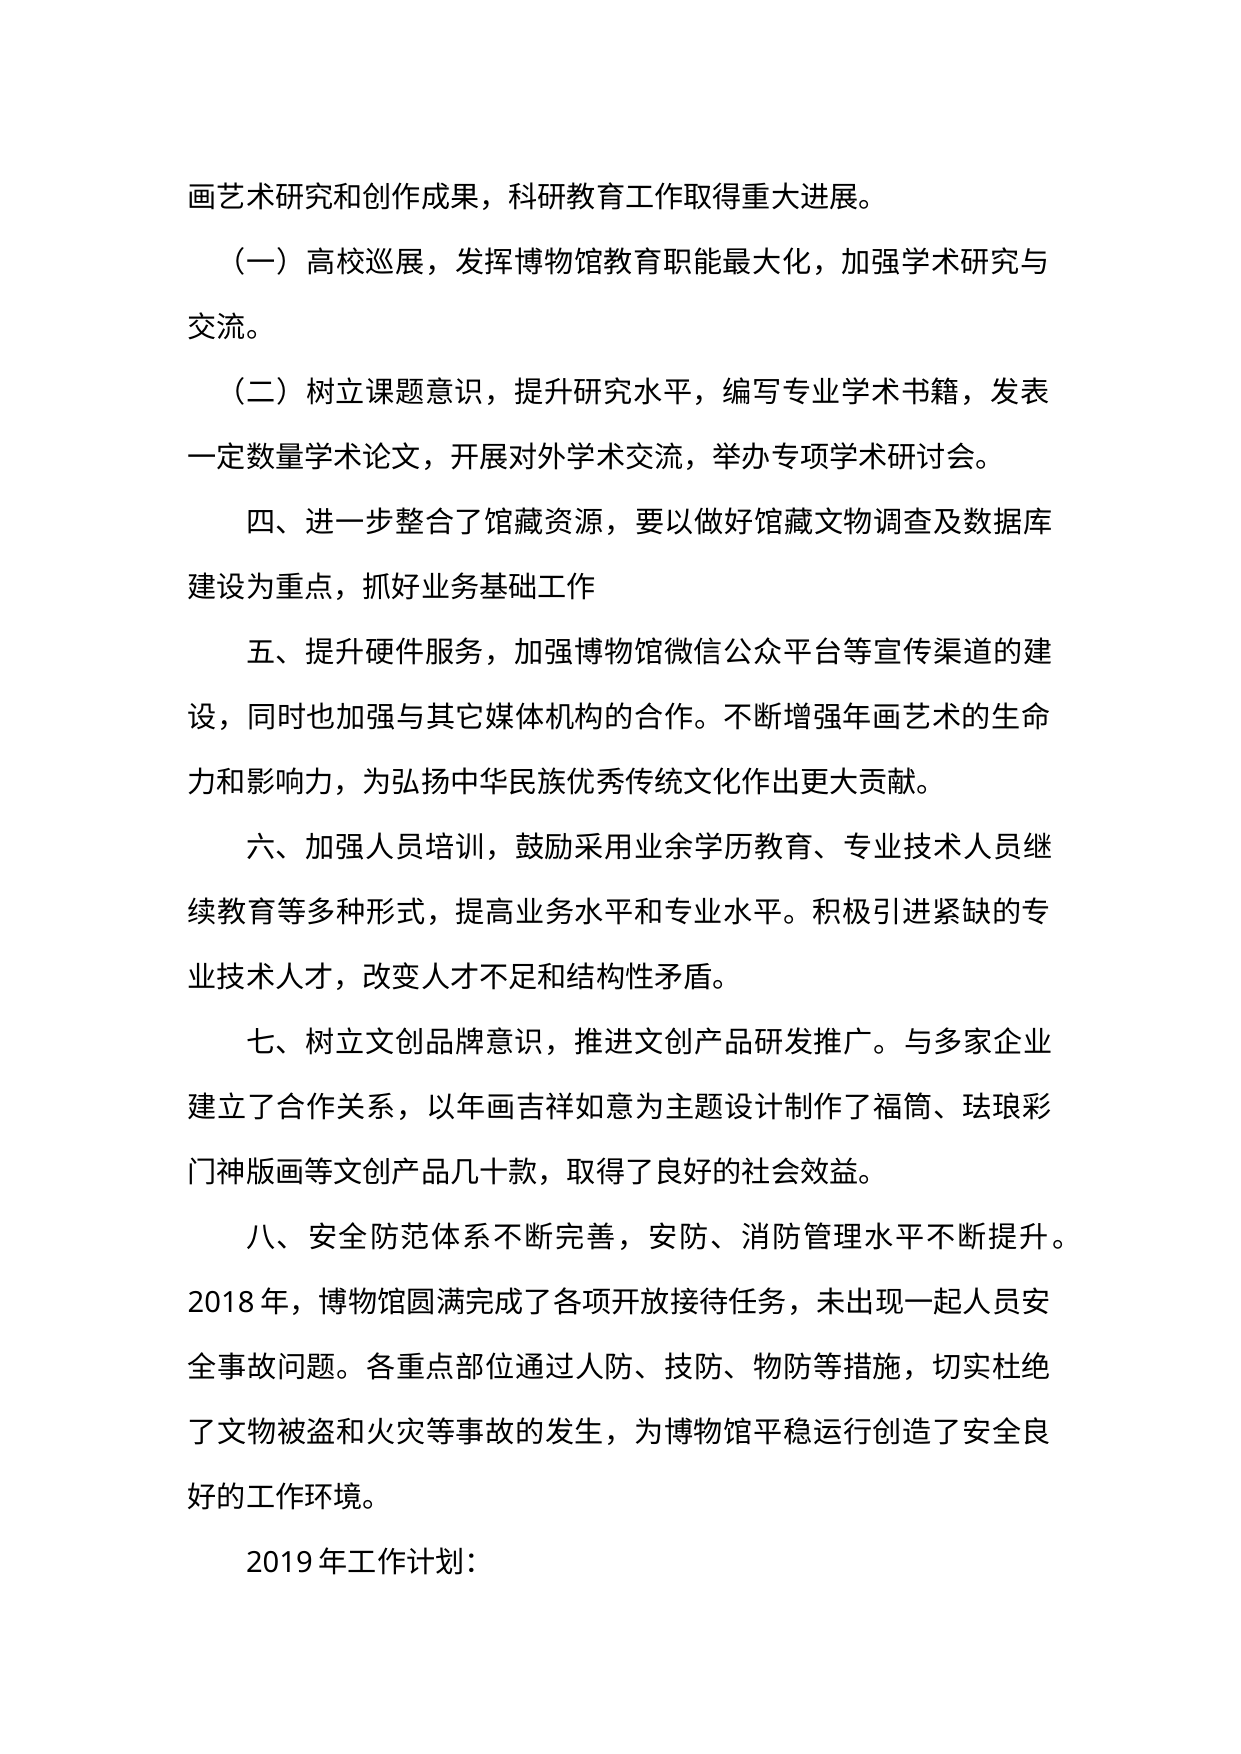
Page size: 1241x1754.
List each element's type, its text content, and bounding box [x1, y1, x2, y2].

text （二）树立课题意识，提升研究水平，编写专业学术书籍，发表一定数量学术论文，开展对外学术交流，举办专项学术研讨会。 [187, 357, 1053, 487]
text 五、提升硬件服务，加强博物馆微信公众平台等宣传渠道的建设，同时也加强与其它媒体机构的合作。不断增强年画艺术的生命力和影响力，为弘扬中华民族优秀传统文化作出更大贡献。 [187, 617, 1053, 812]
text 四、进一步整合了馆藏资源，要以做好馆藏文物调查及数据库建设为重点，抓好业务基础工作 [187, 487, 1053, 617]
text 2019年工作计划： [187, 1527, 1053, 1592]
text 八、安全防范体系不断完善，安防、消防管理水平不断提升。2018年，博物馆圆满完成了各项开放接待任务，未出现一起人员安全事故问题。各重点部位通过人防、技防、物防等措施，切实杜绝了文物被盗和火灾等事故的发生，为博物馆平稳运行创造了安全良好的工作环境。 [187, 1202, 1053, 1527]
text 六、加强人员培训，鼓励采用业余学历教育、专业技术人员继续教育等多种形式，提高业务水平和专业水平。积极引进紧缺的专业技术人才，改变人才不足和结构性矛盾。 [187, 812, 1053, 1007]
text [187, 162, 1053, 227]
text 七、树立文创品牌意识，推进文创产品研发推广。与多家企业建立了合作关系，以年画吉祥如意为主题设计制作了福筒、珐琅彩门神版画等文创产品几十款，取得了良好的社会效益。 [187, 1007, 1053, 1202]
text （一）高校巡展，发挥博物馆教育职能最大化，加强学术研究与交流。 [187, 227, 1053, 357]
